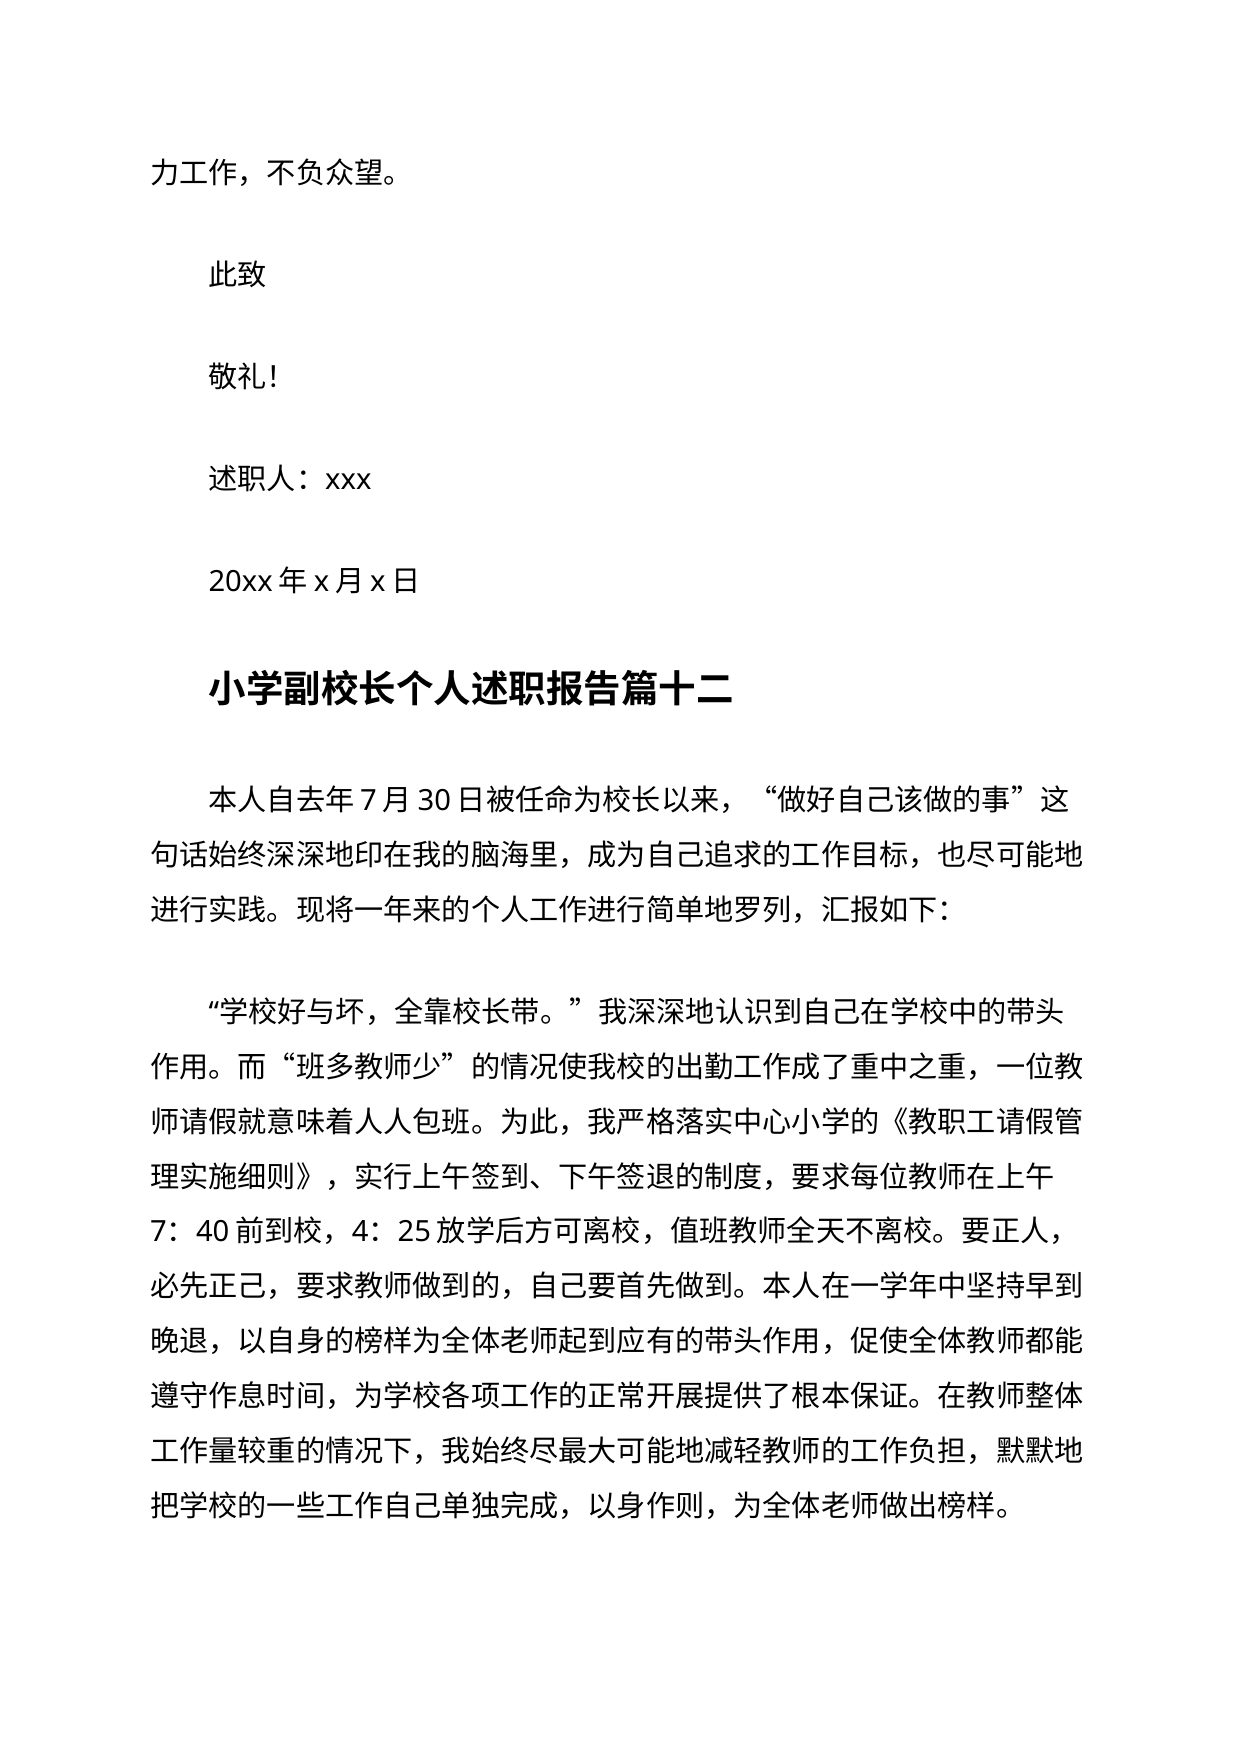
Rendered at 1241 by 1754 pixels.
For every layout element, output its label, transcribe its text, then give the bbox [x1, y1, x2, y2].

text 本人自去年7月30日被任命为校长以来，“做好自己该做的事”这句话始终深深地印在我的脑海里，成为自己追求的工作目标，也尽可能地进行实践。现将一年来的个人工作进行简单地罗列，汇报如下： [150, 777, 1090, 929]
text 敬礼！ [150, 353, 1090, 396]
text 此致 [150, 252, 1090, 294]
text “学校好与坏，全靠校长带。”我深深地认识到自己在学校中的带头作用。而“班多教师少”的情况使我校的出勤工作成了重中之重，一位教师请假就意味着人人包班。为此，我严格落实中心小学的《教职工请假管理实施细则》，实行上午签到、下午签退的制度，要求每位教师在上午7：40前到校，4：25放学后方可离校，值班教师全天不离校。要正人，必先正己，要求教师做到的，自己要首先做到。本人在一学年中坚持早到晚退，以自身的榜样为全体老师起到应有的带头作用，促使全体教师都能遵守作息时间，为学校各项工作的正常开展提供了根本保证。在教师整体工作量较重的情况下，我始终尽最大可能地减轻教师的工作负担，默默地把学校的一些工作自己单独完成，以身作则，为全体老师做出榜样。 [150, 988, 1090, 1525]
text 述职人：xxx [150, 455, 1090, 498]
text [150, 150, 1090, 192]
text 小学副校长个人述职报告篇十二 [150, 659, 1090, 713]
text 20xx年x月x日 [150, 557, 1090, 600]
